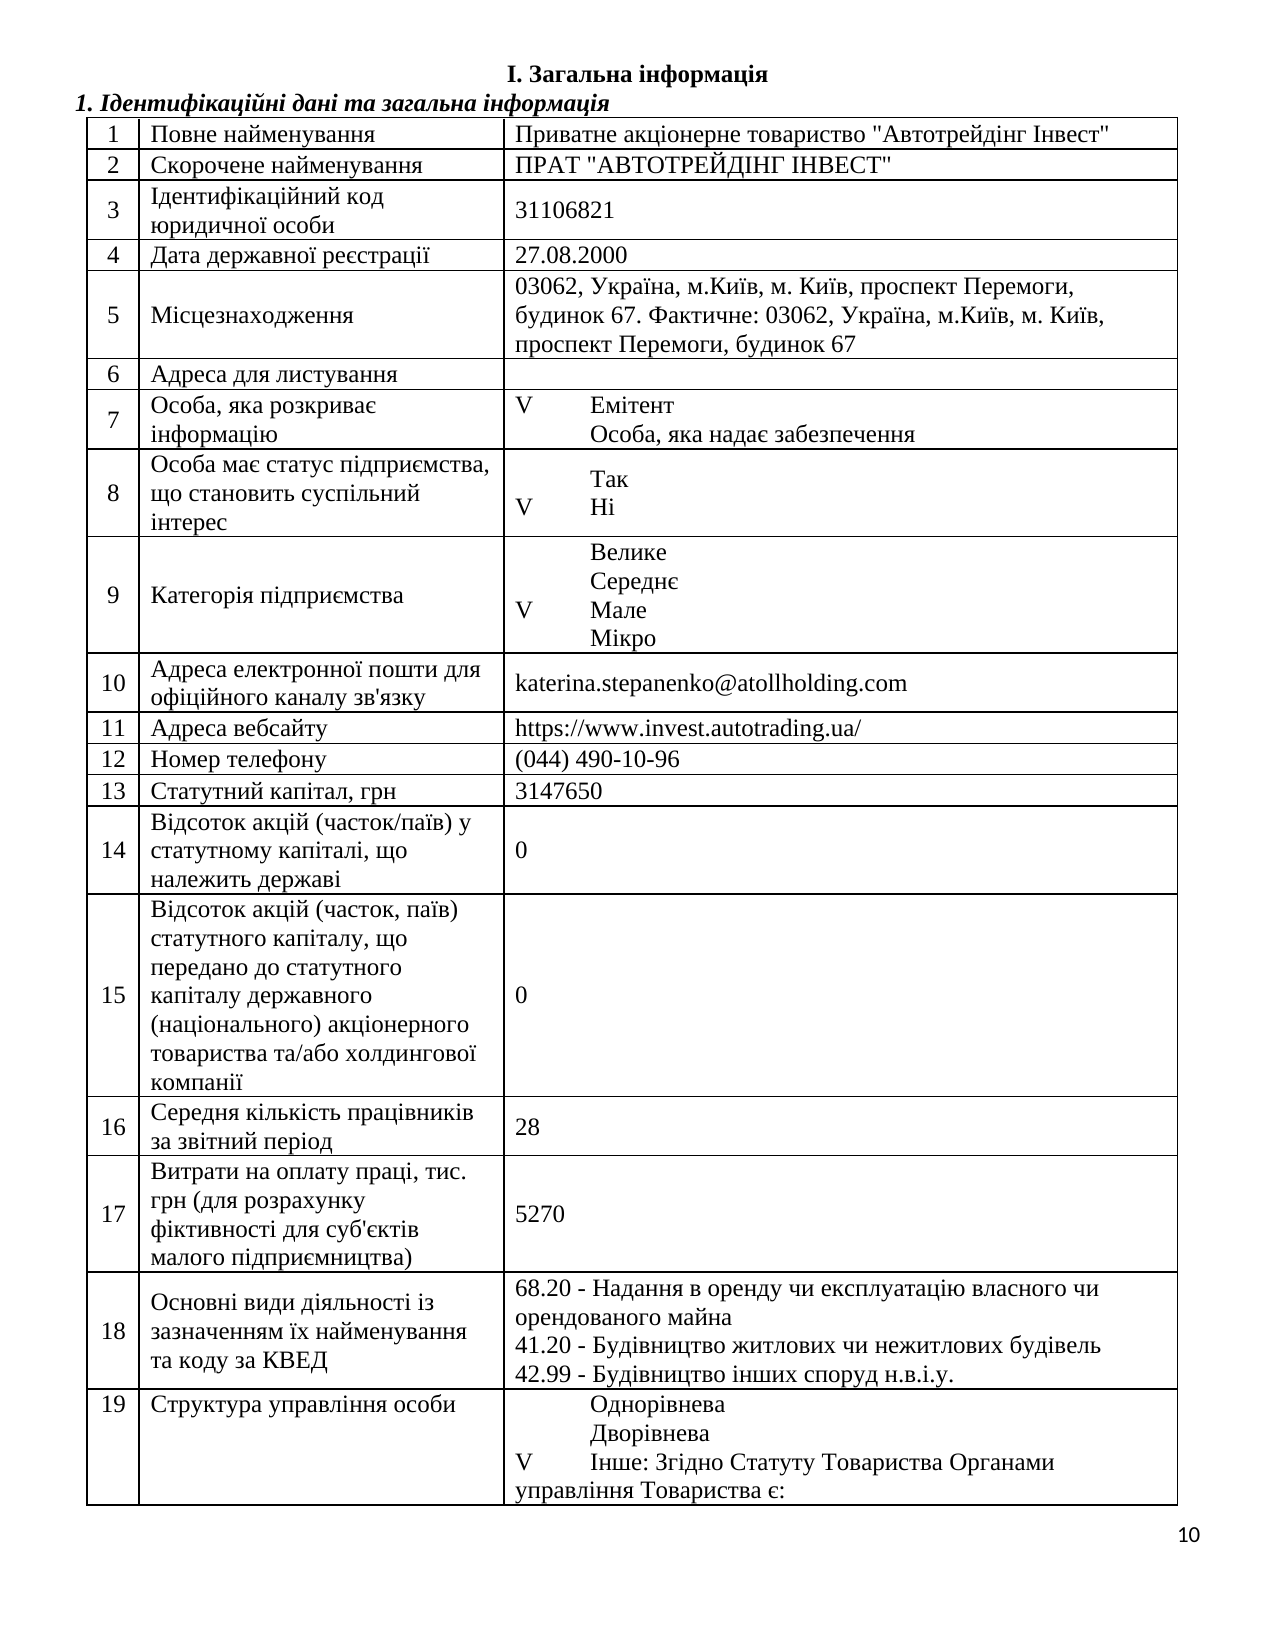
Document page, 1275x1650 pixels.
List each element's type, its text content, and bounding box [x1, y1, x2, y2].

table_cell Основні види діяльності із зазначенням їх найменування та коду за КВЕД [140, 1273, 503, 1388]
table_cell 3 [88, 181, 138, 238]
table_cell 2 [88, 150, 138, 179]
table_cell Місцезнаходження [140, 271, 503, 357]
table_cell Середня кількість працівників за звітний період [140, 1097, 503, 1155]
table_cell Відсоток акцій (часток, паїв) статутного капіталу, що передано до статутного капіталу державного (національного) акціонерного товариства та/або холдингової компанії [140, 895, 503, 1096]
table_cell 28 [505, 1097, 1177, 1155]
table_cell 15 [88, 895, 138, 1096]
table_cell Витрати на оплату праці, тис. грн (для розрахунку фіктивності для суб'єктів малого підприємництва) [140, 1156, 503, 1271]
table_cell ПРАТ "АВТОТРЕЙДIНГ IНВЕСТ" [505, 150, 1177, 179]
table_cell Дата державної реєстрації [140, 240, 503, 270]
table_cell 0 [505, 807, 1177, 893]
table_cell Велике Середнє V Мале Мікро [505, 537, 1177, 652]
table_cell 16 [88, 1097, 138, 1155]
table_cell [505, 359, 1177, 389]
table_cell 0 [505, 895, 1177, 1096]
table_cell 18 [88, 1273, 138, 1388]
table_cell Особа має статус підприємства, що становить суспільний інтерес [140, 450, 503, 536]
table_cell 4 [88, 240, 138, 270]
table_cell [140, 1390, 503, 1504]
table_header 1 [88, 118, 139, 148]
table_cell 10 [88, 654, 138, 711]
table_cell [505, 1390, 1177, 1504]
table_cell Особа, яка розкриває інформацію [140, 390, 503, 448]
table_cell 13 [88, 775, 138, 805]
table_cell 9 [88, 537, 138, 652]
table_cell 14 [88, 807, 138, 893]
table_cell 27.08.2000 [505, 240, 1177, 270]
table_cell Відсоток акцій (часток/паїв) у статутному капіталі, що належить державі [140, 807, 503, 893]
table_cell 7 [88, 390, 138, 448]
table_cell 17 [88, 1156, 138, 1271]
table_cell Номер телефону [140, 744, 503, 774]
table_cell 12 [88, 744, 138, 774]
table_cell 03062, Україна, м.Київ, м. Київ, проспект Перемоги, будинок 67. Фактичне: 03062, Україна, м.Київ, м. Київ, проспект Перемоги, будинок 67 [505, 271, 1177, 357]
table_header Повне найменування [140, 118, 504, 148]
text I. Загальна інформація [75, 59, 1200, 88]
table_header Приватне акцiонерне товариство "Автотрейдiнг Iнвест" [505, 118, 1177, 148]
text 1. Ідентифікаційні дані та загальна інформація [75, 88, 1200, 117]
table_cell (044) 490-10-96 [505, 744, 1177, 774]
table_cell Ідентифікаційний код юридичної особи [140, 181, 503, 238]
table_cell V Емітент Особа, яка надає забезпечення [505, 390, 1177, 448]
table_cell 8 [88, 450, 138, 536]
table_cell 19 [88, 1390, 138, 1504]
table_cell Адреса вебсайту [140, 713, 503, 742]
table_cell 11 [88, 713, 138, 742]
table_cell 6 [88, 359, 138, 389]
table_cell Адреса електронної пошти для офіційного каналу зв'язку [140, 654, 503, 711]
table_cell Статутний капітал, грн [140, 775, 503, 805]
table_cell Адреса для листування [140, 359, 503, 389]
table_cell Так V Ні [505, 450, 1177, 536]
table_cell Скорочене найменування [140, 150, 503, 179]
table_cell https://www.invest.autotrading.ua/ [505, 713, 1177, 742]
table_cell 3147650 [505, 775, 1177, 805]
table_cell 5270 [505, 1156, 1177, 1271]
table_cell Категорія підприємства [140, 537, 503, 652]
table_cell 31106821 [505, 181, 1177, 238]
table_cell katerina.stepanenko@atollholding.com [505, 654, 1177, 711]
table_cell 68.20 - Надання в оренду чи експлуатацiю власного чи орендованого майна 41.20 - Будiвництво житлових чи нежитлових будiвель 42.99 - Будiвництво iнших споруд н.в.i.у. [505, 1273, 1177, 1388]
table_cell 5 [88, 271, 138, 357]
